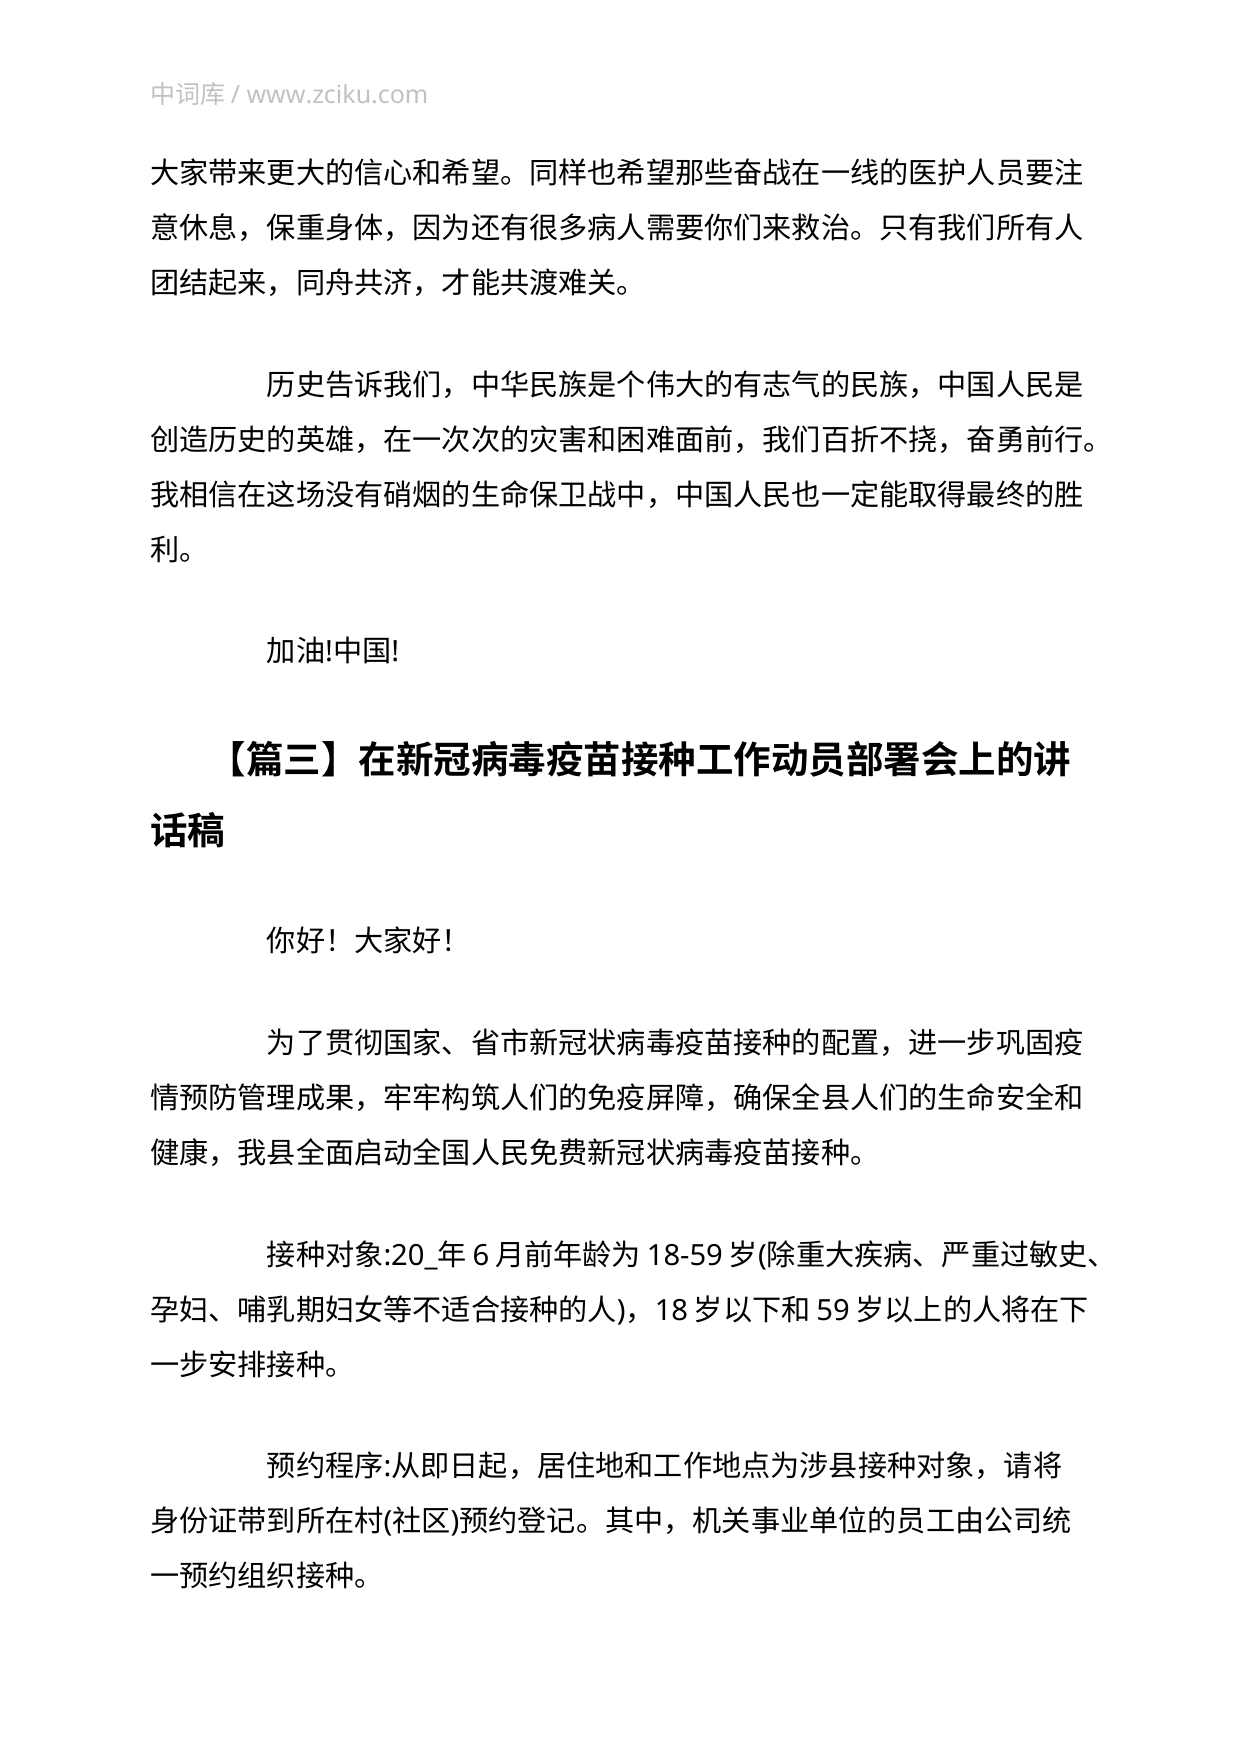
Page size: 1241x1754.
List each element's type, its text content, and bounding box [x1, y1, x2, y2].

text 接种对象:20_年6月前年龄为18-59岁(除重大疾病、严重过敏史、孕妇、哺乳期妇女等不适合接种的人)，18岁以下和59岁以上的人将在下一步安排接种。 [150, 1231, 1090, 1383]
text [150, 150, 1090, 302]
text 你好！大家好！ [150, 918, 1090, 960]
text 加油!中国! [150, 628, 1090, 670]
text 历史告诉我们，中华民族是个伟大的有志气的民族，中国人民是创造历史的英雄，在一次次的灾害和困难面前，我们百折不挠，奋勇前行。我相信在这场没有硝烟的生命保卫战中，中国人民也一定能取得最终的胜利。 [150, 362, 1090, 568]
text 为了贯彻国家、省市新冠状病毒疫苗接种的配置，进一步巩固疫情预防管理成果，牢牢构筑人们的免疫屏障，确保全县人们的生命安全和健康，我县全面启动全国人民免费新冠状病毒疫苗接种。 [150, 1020, 1090, 1172]
text 预约程序:从即日起，居住地和工作地点为涉县接种对象，请将身份证带到所在村(社区)预约登记。其中，机关事业单位的员工由公司统一预约组织接种。 [150, 1443, 1090, 1595]
text 【篇三】在新冠病毒疫苗接种工作动员部署会上的讲话稿 [150, 730, 1090, 855]
